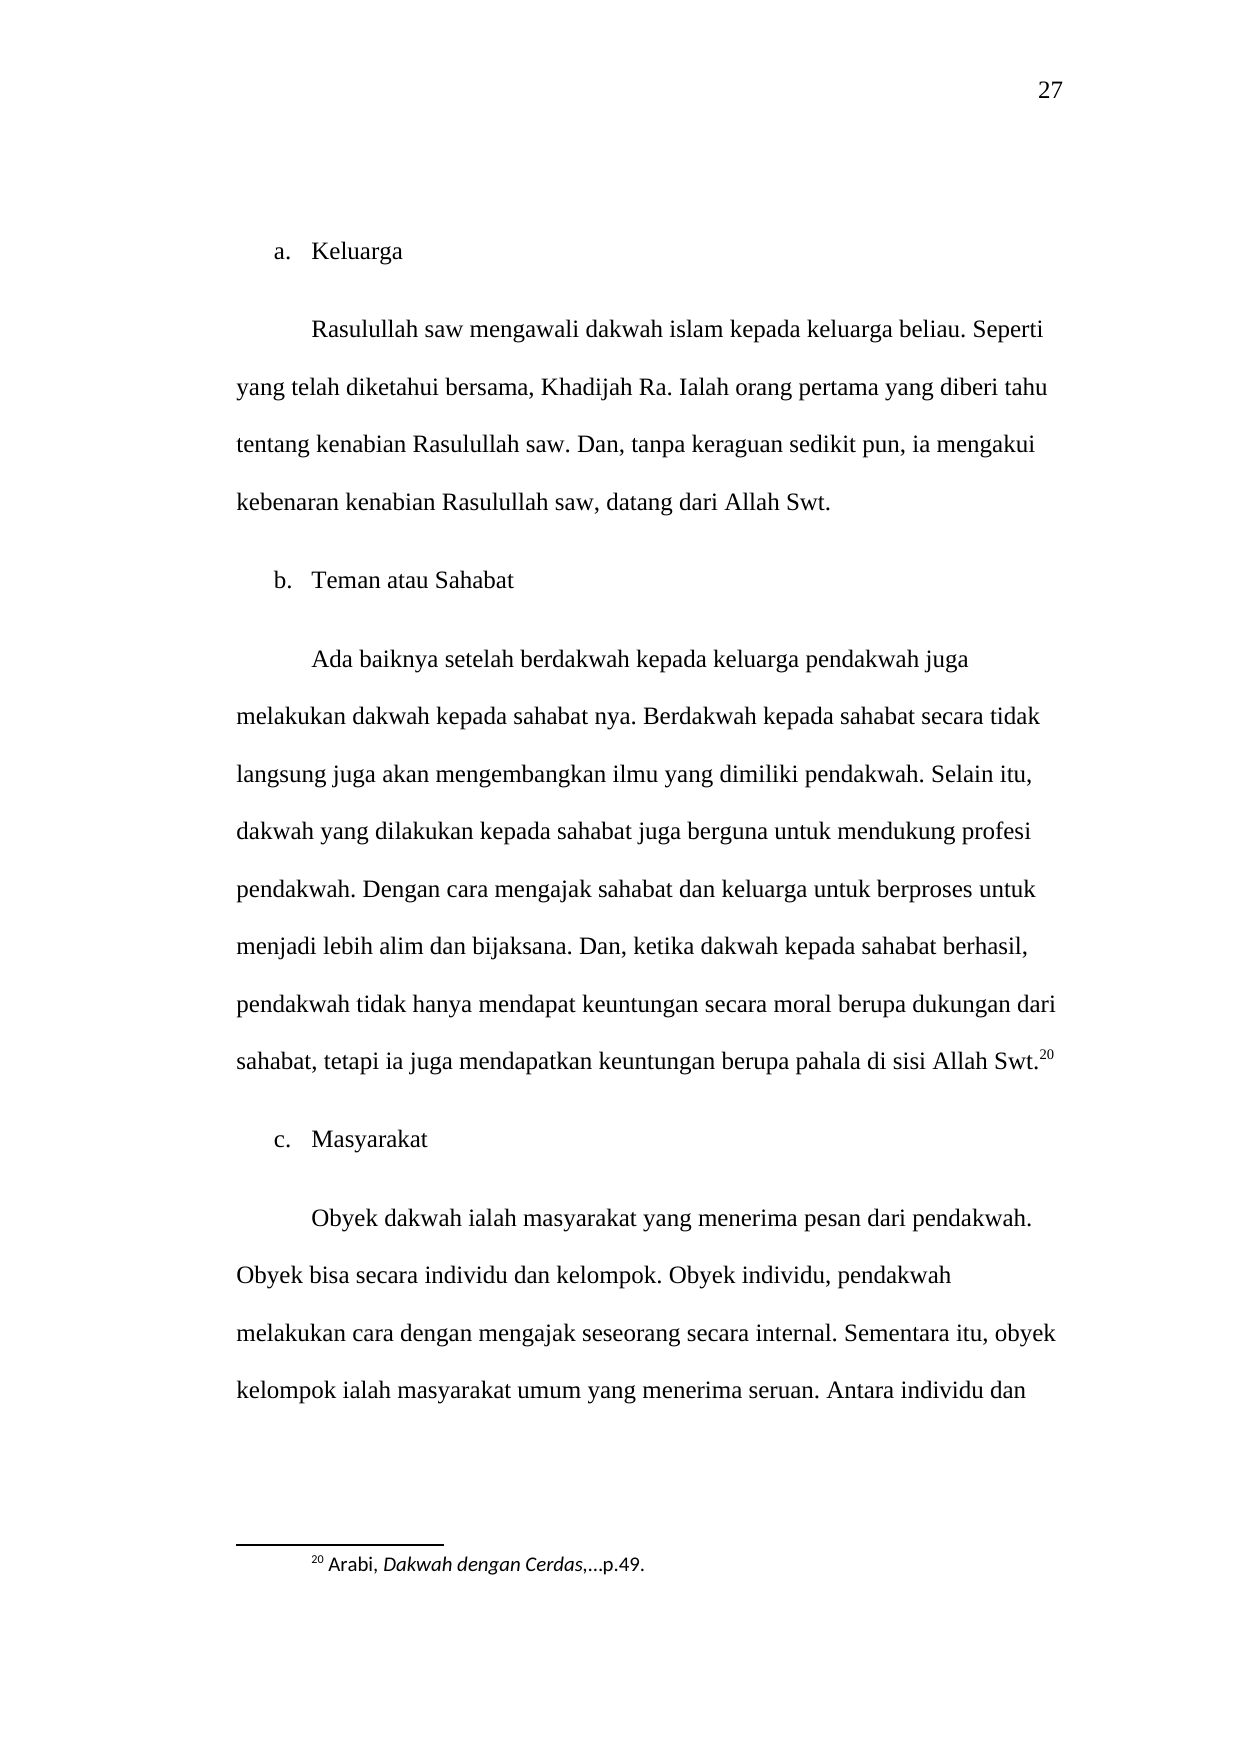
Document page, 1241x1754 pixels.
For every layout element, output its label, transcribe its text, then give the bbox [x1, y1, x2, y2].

list Keluarga [274, 236, 1063, 265]
list Masyarakat [274, 1124, 1063, 1153]
list Teman atau Sahabat [274, 565, 1063, 594]
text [236, 1203, 1063, 1404]
text Ada baiknya setelah berdakwah kepada keluarga pendakwah juga melakukan dakwah kepada sahabat nya. Berdakwah kepada sahabat secara tidak langsung juga akan mengembangkan ilmu yang dimiliki pendakwah. Selain itu, dakwah yang dilakukan kepada sahabat juga berguna untuk mendukung profesi pendakwah. Dengan cara mengajak sahabat dan keluarga untuk berproses untuk menjadi lebih alim dan bijaksana. Dan, ketika dakwah kepada sahabat berhasil, pendakwah tidak hanya mendapat keuntungan secara moral berupa dukungan dari sahabat, tetapi ia juga mendapatkan keuntungan berupa pahala di sisi Allah Swt. [236, 644, 1063, 1075]
text Rasulullah saw mengawali dakwah islam kepada keluarga beliau. Seperti yang telah diketahui bersama, Khadijah Ra. Ialah orang pertama yang diberi tahu tentang kenabian Rasulullah saw. Dan, tanpa keraguan sedikit pun, ia mengakui kebenaran kenabian Rasulullah saw, datang dari Allah Swt. [236, 314, 1063, 516]
